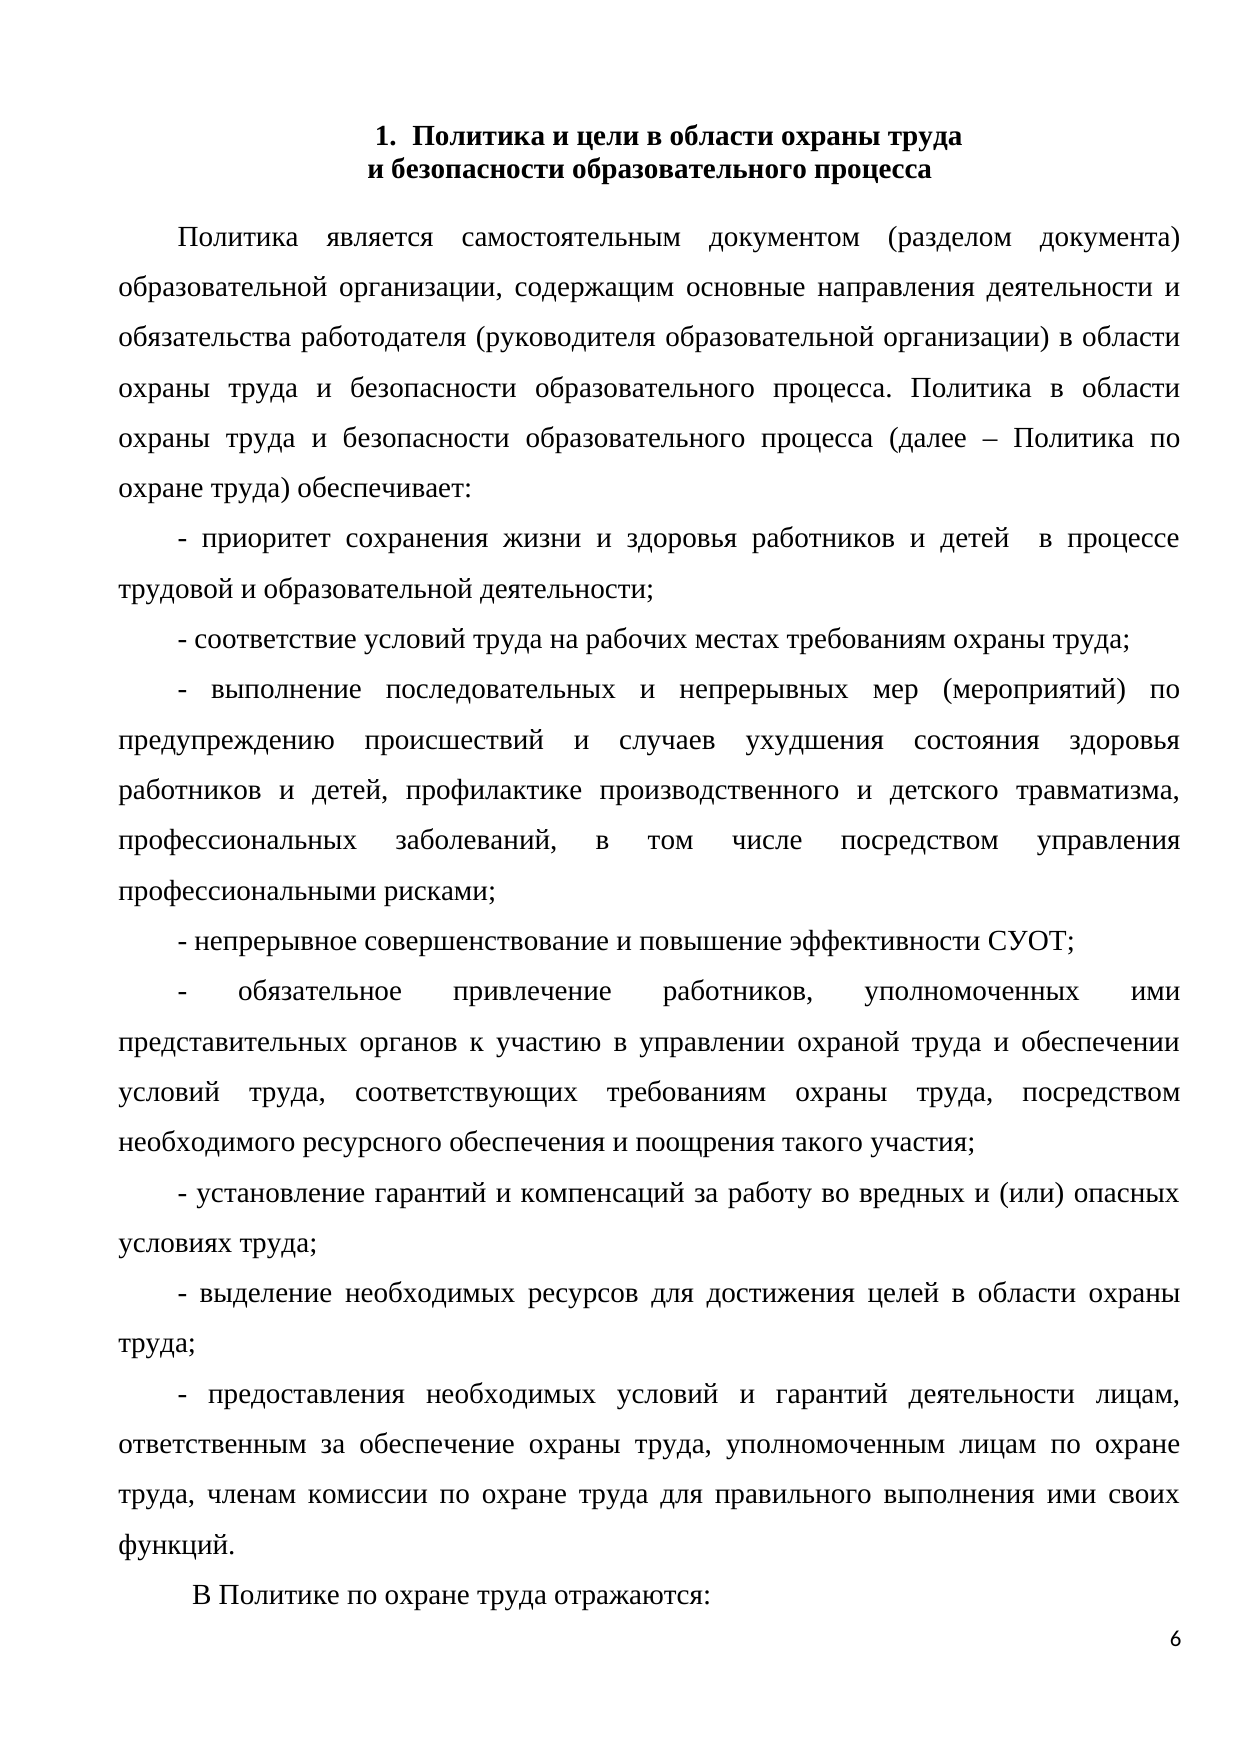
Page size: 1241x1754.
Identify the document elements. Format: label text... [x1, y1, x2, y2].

text - установление гарантий и компенсаций за работу во вредных и (или) опасных условиях труда; [118, 1175, 1181, 1258]
text - непрерывное совершенствование и повышение эффективности СУОТ; [118, 923, 1181, 957]
text - предоставления необходимых условий и гарантий деятельности лицам, ответственным за обеспечение охраны труда, уполномоченным лицам по охране труда, членам комиссии по охране труда для правильного выполнения ими своих функций. [118, 1376, 1181, 1560]
text - соответствие условий труда на рабочих местах требованиям охраны труда; [118, 621, 1181, 655]
text - выполнение последовательных и непрерывных мер (мероприятий) по предупреждению происшествий и случаев ухудшения состояния здоровья работников и детей, профилактике производственного и детского травматизма, профессиональных заболеваний, в том числе посредством управления профессиональными рисками; [118, 672, 1181, 906]
text В Политике по охране труда отражаются: [118, 1577, 1181, 1611]
text - обязательное привлечение работников, уполномоченных ими представительных органов к участию в управлении охраной труда и обеспечении условий труда, соответствующих требованиям охраны труда, посредством необходимого ресурсного обеспечения и поощрения такого участия; [118, 973, 1181, 1158]
list Политика и цели в области охраны труда [156, 118, 1181, 152]
text - выделение необходимых ресурсов для достижения целей в области охраны труда; [118, 1275, 1181, 1359]
text и безопасности образовательного процесса [118, 152, 1181, 185]
text - приоритет сохранения жизни и здоровья работников и детей в процессе трудовой и образовательной деятельности; [118, 521, 1181, 604]
text Политика является самостоятельным документом (разделом документа) образовательной организации, содержащим основные направления деятельности и обязательства работодателя (руководителя образовательной организации) в области охраны труда и безопасности образовательного процесса. Политика в области охраны труда и безопасности образовательного процесса (далее – Политика по охране труда) обеспечивает: [118, 219, 1181, 504]
